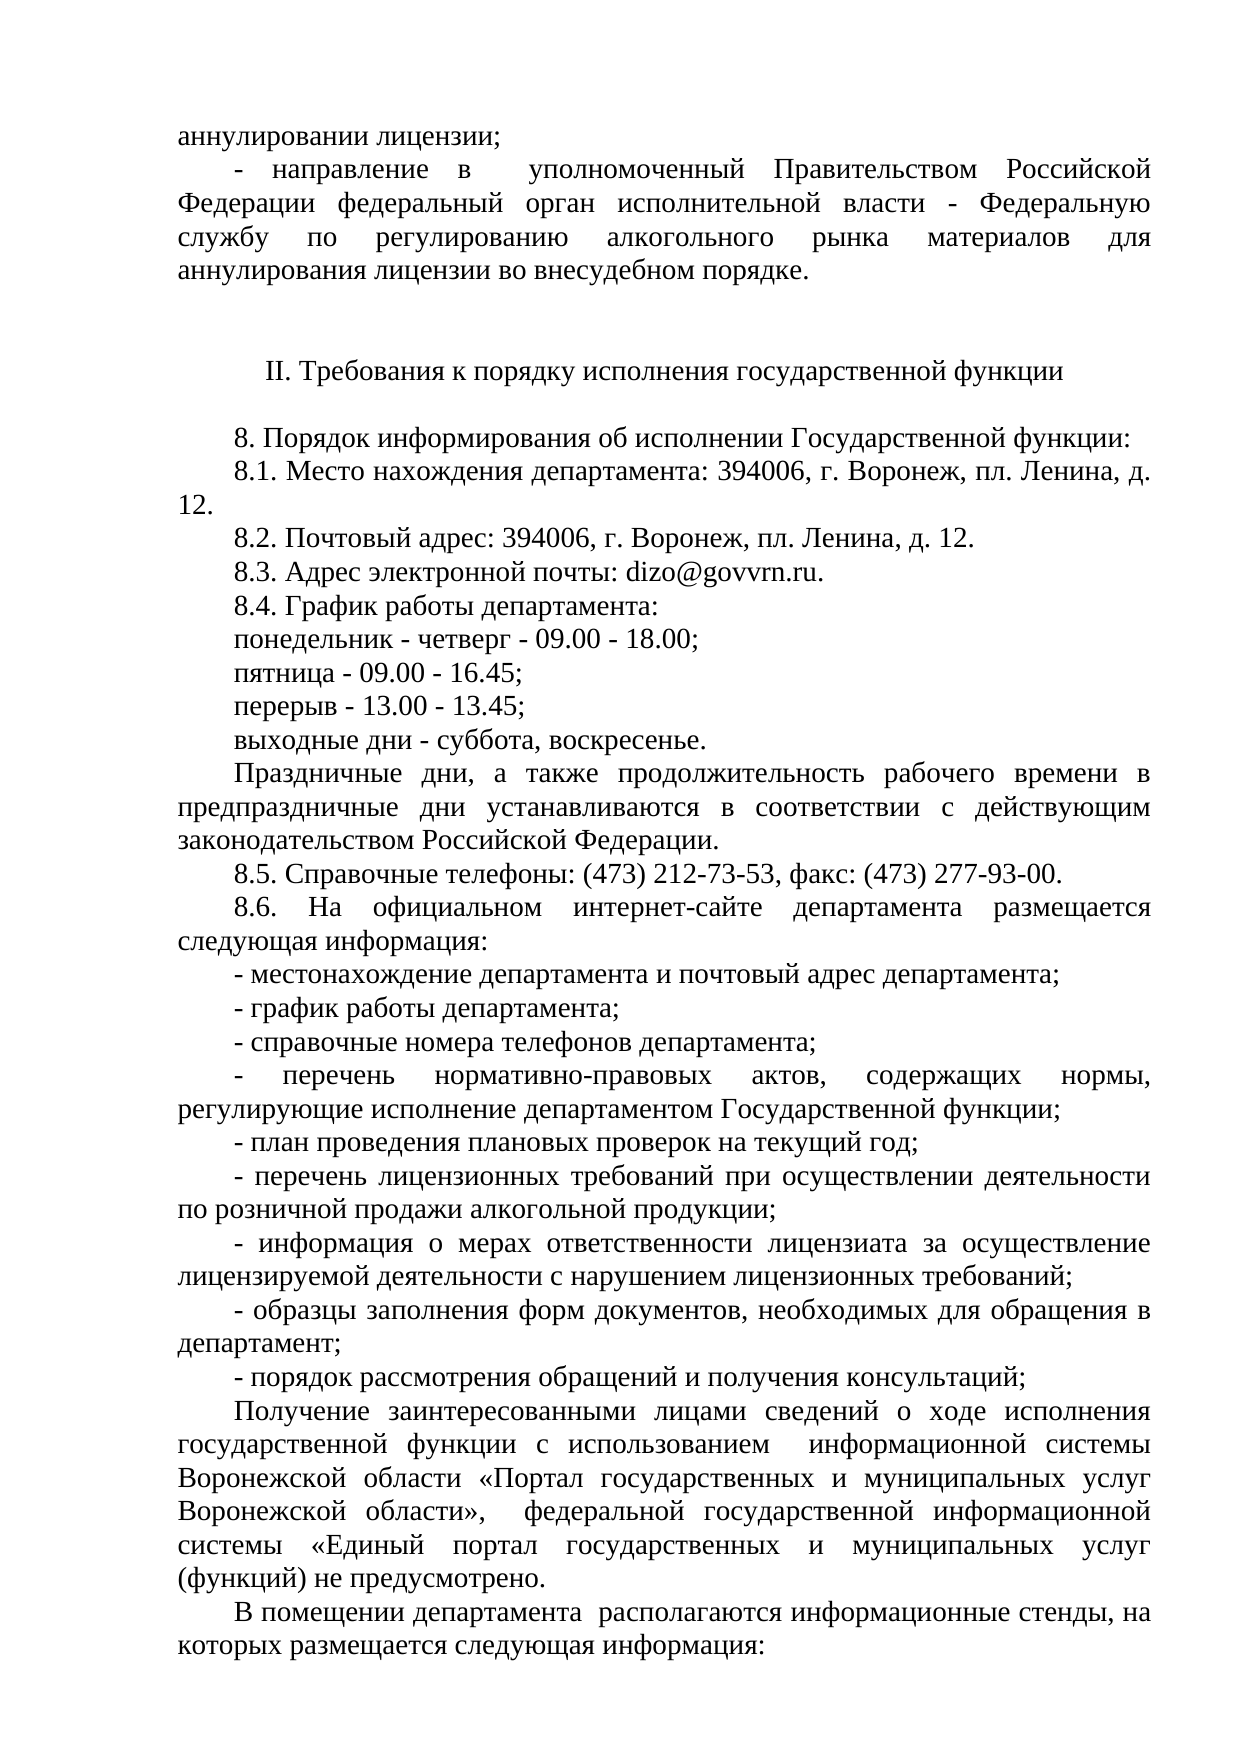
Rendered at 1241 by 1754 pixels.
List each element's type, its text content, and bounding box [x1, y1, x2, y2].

text пятница - 09.00 - 16.45; [177, 655, 1152, 688]
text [177, 118, 1152, 152]
text перерыв - 13.00 - 13.45; [177, 688, 1152, 722]
text - перечень нормативно-правовых актов, содержащих нормы, регулирующие исполнение департаментом Государственной функции; [177, 1057, 1152, 1124]
text 8. Порядок информирования об исполнении Государственной функции: [177, 420, 1152, 453]
text 8.3. Адрес электронной почты: dizo@govvrn.ru. [177, 554, 1152, 588]
text - справочные номера телефонов департамента; [177, 1024, 1152, 1057]
text 8.2. Почтовый адрес: 394006, г. Воронеж, пл. Ленина, д. 12. [177, 521, 1152, 554]
text - направление в уполномоченный Правительством Российской Федерации федеральный орган исполнительной власти - Федеральную службу по регулированию алкогольного рынка материалов для аннулирования лицензии во внесудебном порядке. [177, 152, 1152, 286]
text Получение заинтересованными лицами сведений о ходе исполнения государственной функции с использованием информационной системы Воронежской области «Портал государственных и муниципальных услуг Воронежской области», федеральной государственной информационной системы «Единый портал государственных и муниципальных услуг (функций) не предусмотрено. [177, 1393, 1152, 1594]
text - план проведения плановых проверок на текущий год; [177, 1124, 1152, 1158]
text 8.5. Справочные телефоны: (473) 212-73-53, факс: (473) 277-93-00. [177, 856, 1152, 889]
text - информация о мерах ответственности лицензиата за осуществление лицензируемой деятельности с нарушением лицензионных требований; [177, 1225, 1152, 1292]
text 8.1. Место нахождения департамента: 394006, г. Воронеж, пл. Ленина, д. 12. [177, 453, 1152, 521]
text - местонахождение департамента и почтовый адрес департамента; [177, 957, 1152, 990]
text Праздничные дни, а также продолжительность рабочего времени в предпраздничные дни устанавливаются в соответствии с действующим законодательством Российской Федерации. [177, 755, 1152, 856]
text II. Требования к порядку исполнения государственной функции [177, 353, 1152, 386]
text 8.4. График работы департамента: [177, 588, 1152, 621]
text понедельник - четверг - 09.00 - 18.00; [177, 621, 1152, 655]
text - образцы заполнения форм документов, необходимых для обращения в департамент; [177, 1292, 1152, 1359]
text - график работы департамента; [177, 990, 1152, 1024]
text В помещении департамента располагаются информационные стенды, на которых размещается следующая информация: [177, 1594, 1152, 1661]
text 8.6. На официальном интернет-сайте департамента размещается следующая информация: [177, 889, 1152, 957]
text выходные дни - суббота, воскресенье. [177, 722, 1152, 755]
text - перечень лицензионных требований при осуществлении деятельности по розничной продажи алкогольной продукции; [177, 1158, 1152, 1225]
text - порядок рассмотрения обращений и получения консультаций; [177, 1359, 1152, 1393]
